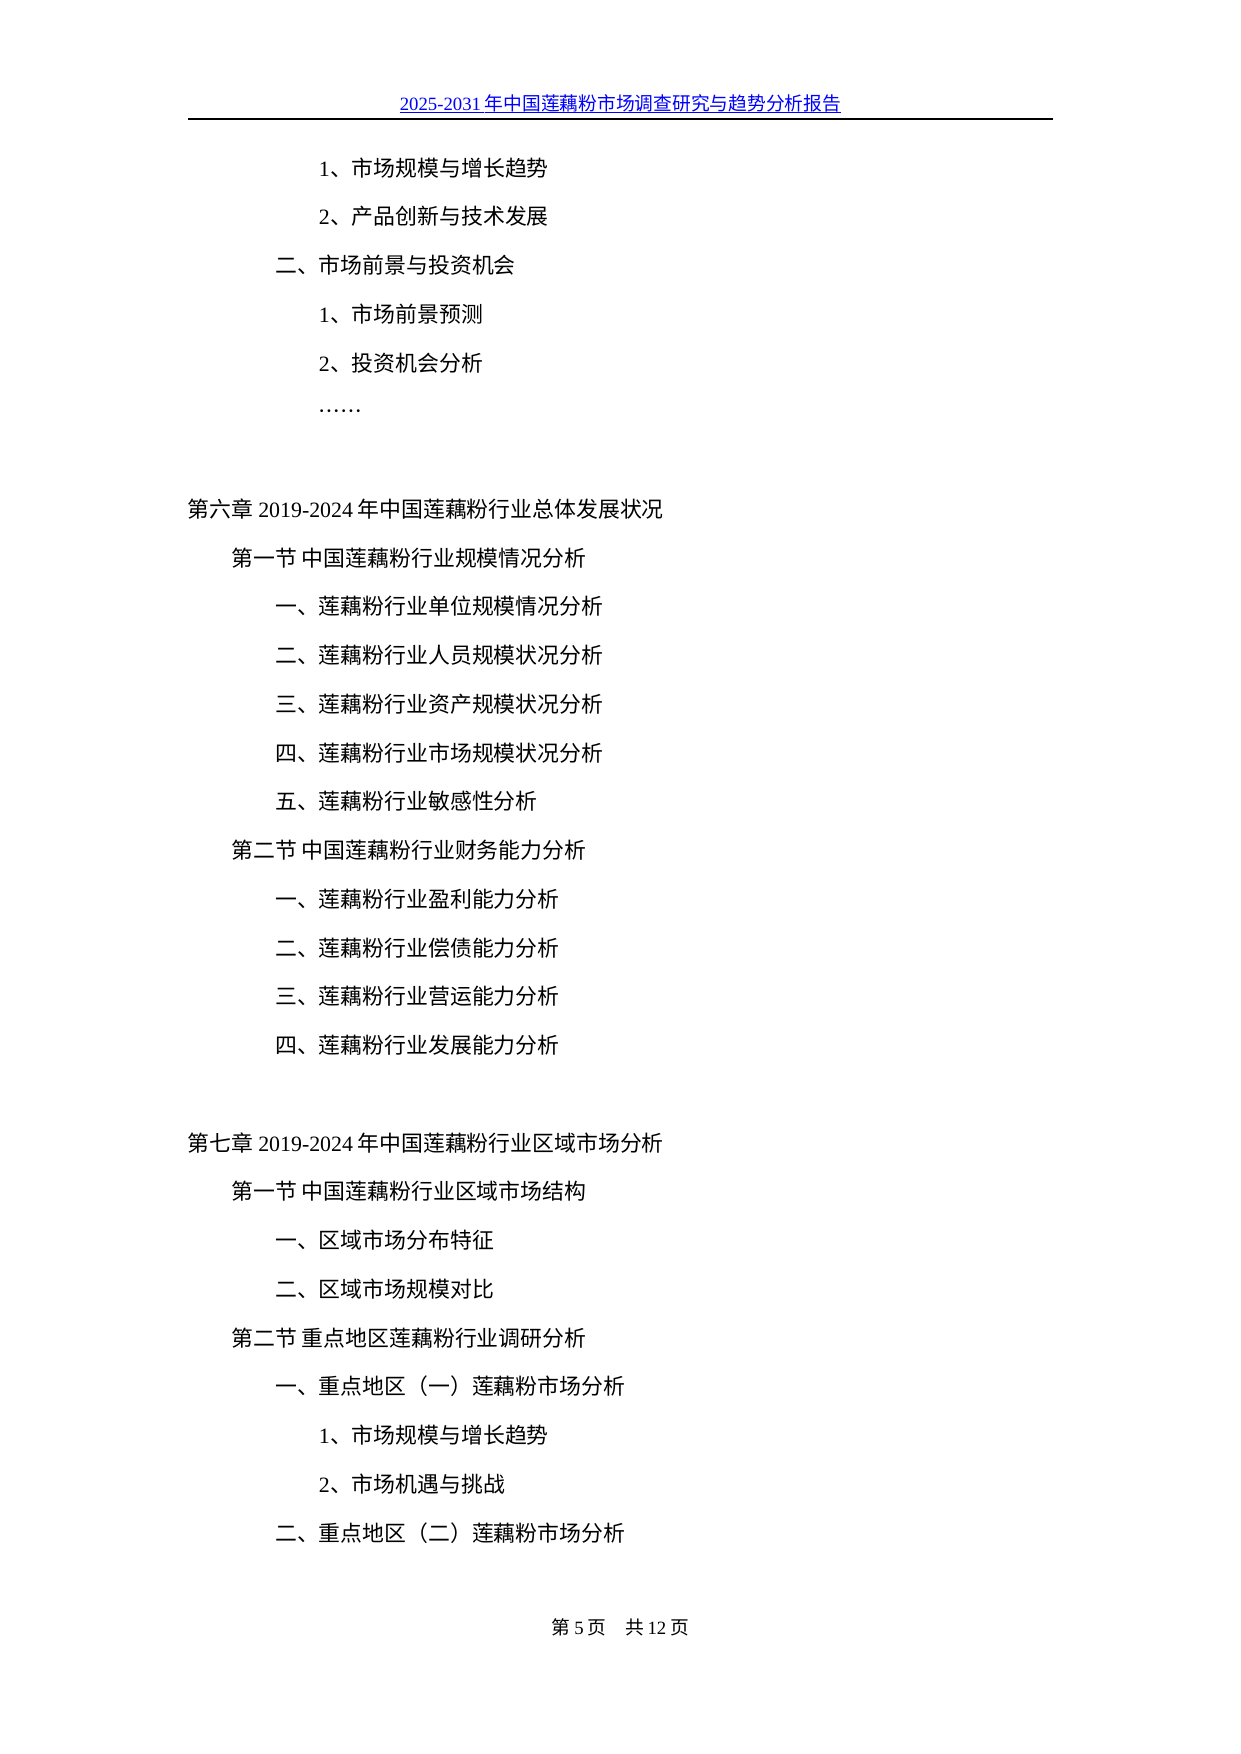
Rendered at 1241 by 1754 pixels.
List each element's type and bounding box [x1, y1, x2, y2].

text [187, 150, 1053, 1548]
